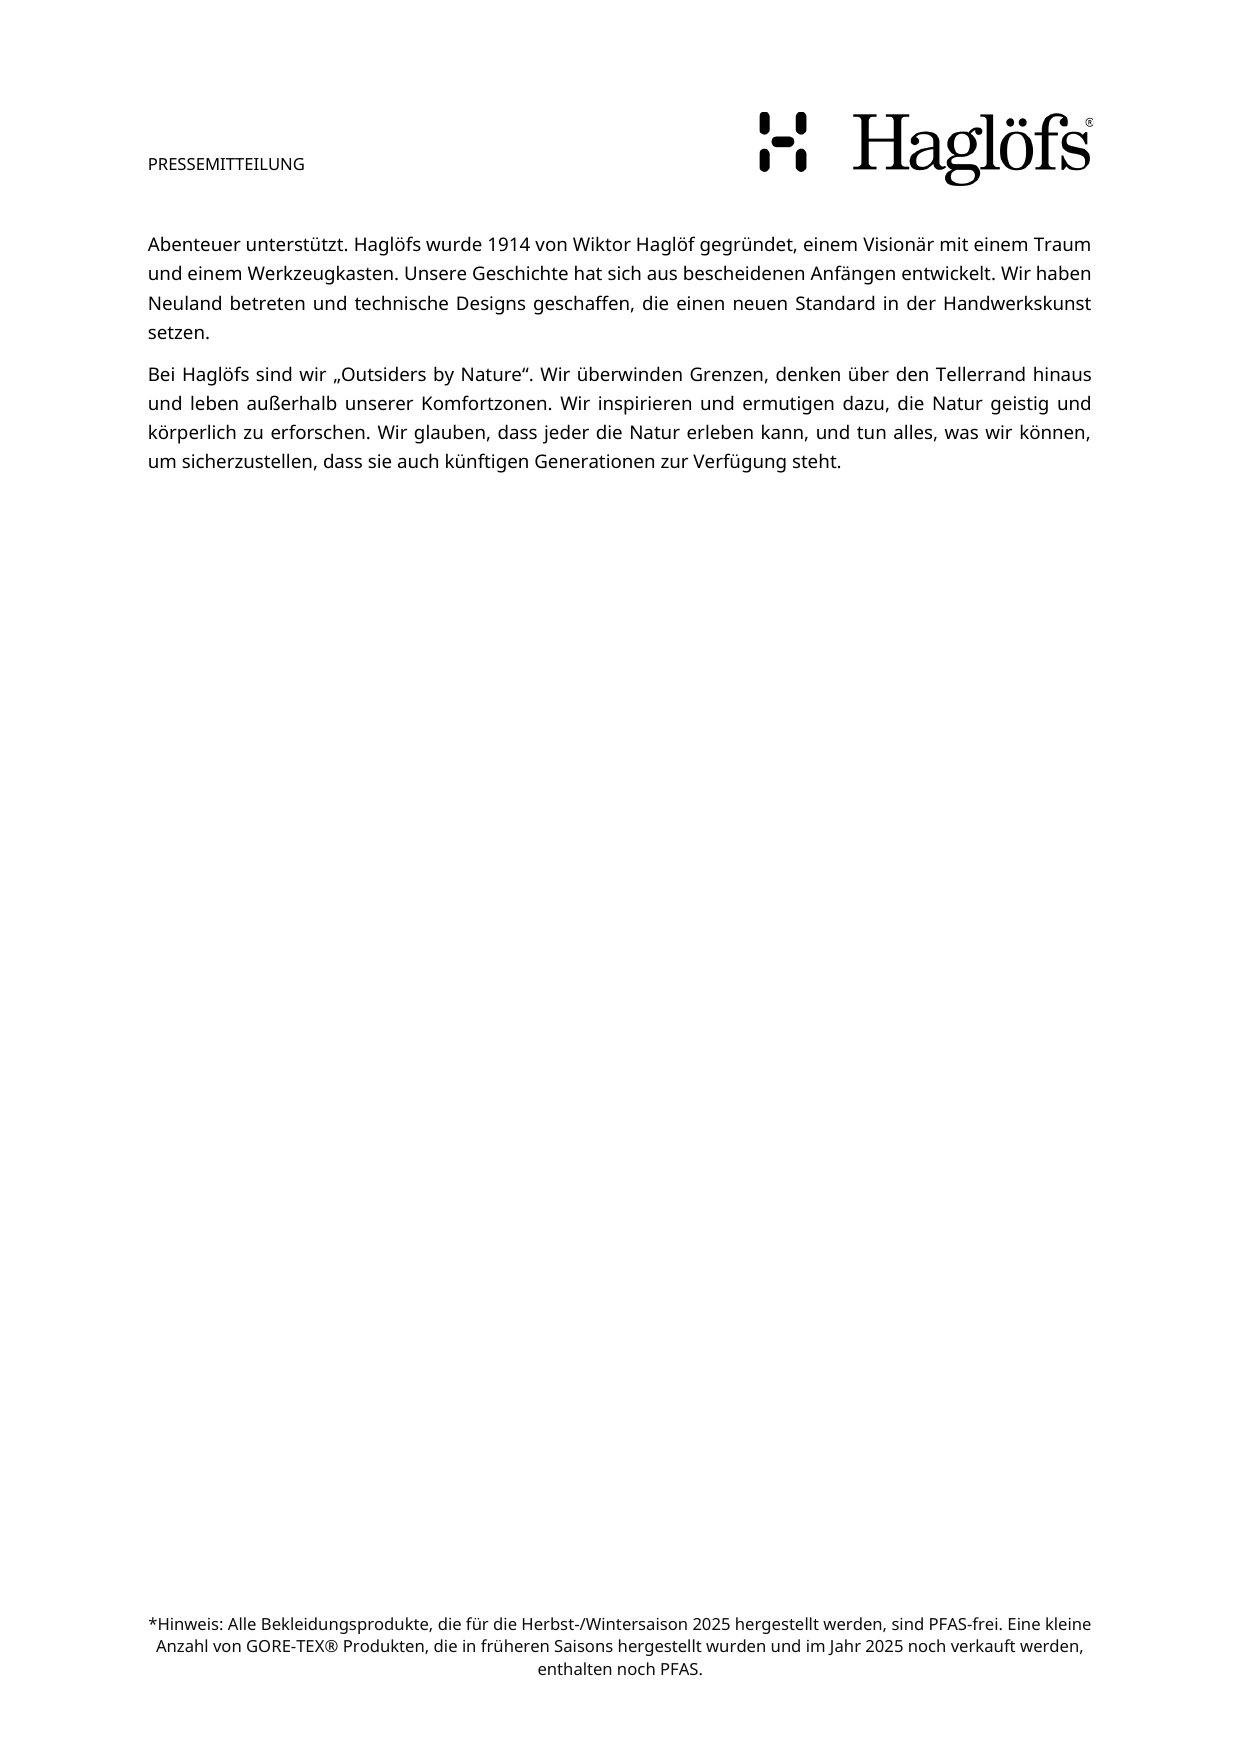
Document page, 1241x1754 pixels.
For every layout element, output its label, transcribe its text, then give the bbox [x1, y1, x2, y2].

picture [759, 112, 1094, 186]
text Bei Haglöfs sind wir „Outsiders by Nature“. Wir überwinden Grenzen, denken über den Tellerrand hinaus und leben außerhalb unserer Komfortzonen. Wir inspirieren und ermutigen dazu, die Natur geistig und körperlich zu erforschen. Wir glauben, dass jeder die Natur erleben kann, und tun alles, was wir können, um sicherzustellen, dass sie auch künftigen Generationen zur Verfügung steht. [148, 361, 1093, 474]
